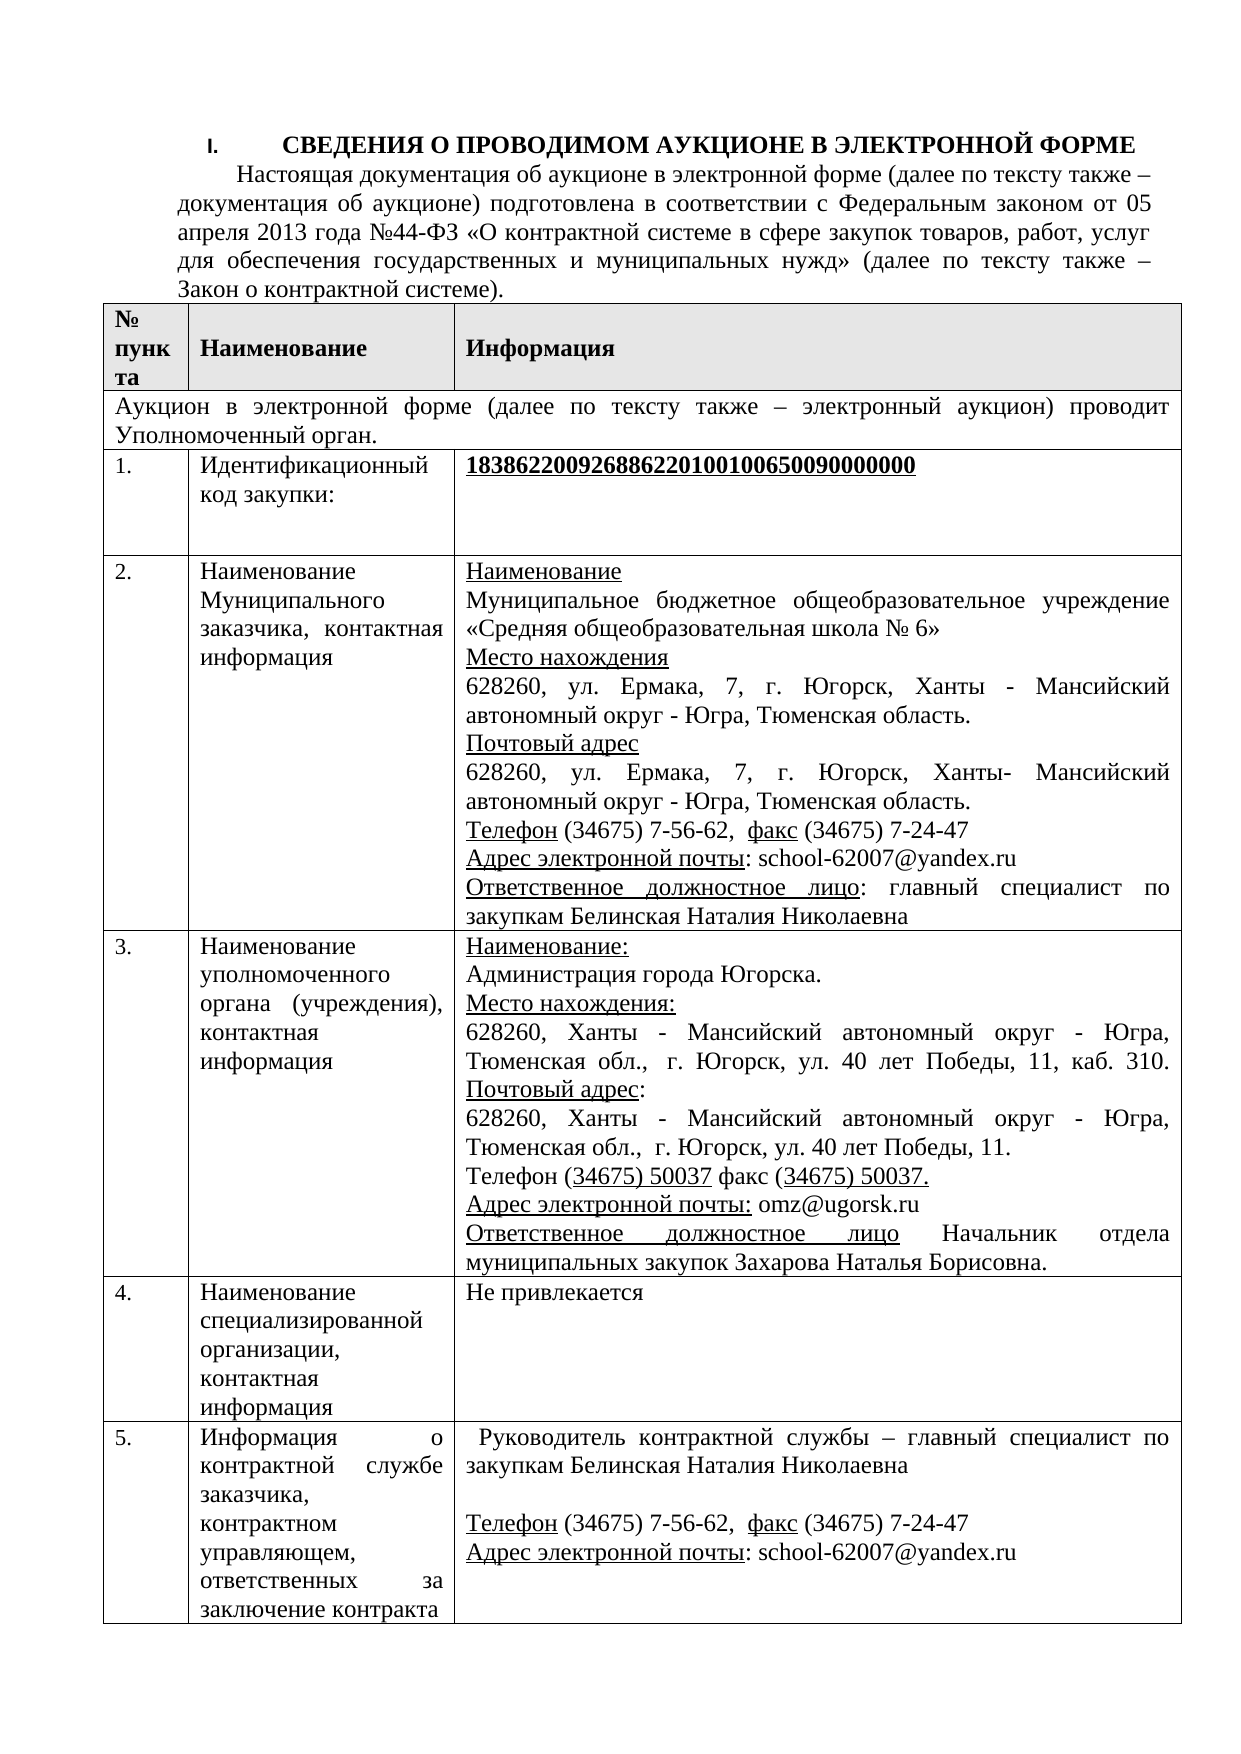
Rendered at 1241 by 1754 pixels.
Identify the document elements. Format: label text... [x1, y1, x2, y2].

table_header № пункта [104, 304, 188, 390]
table_cell Наименование специализированной организации, контактная информация [189, 1277, 454, 1421]
table_cell [104, 931, 188, 1276]
table_header Информация [455, 304, 1181, 390]
table_cell Информация о контрактной службе заказчика, контрактном управляющем, ответственных за заключение контракта [189, 1422, 454, 1623]
table_cell [104, 556, 188, 930]
table_cell [104, 450, 188, 555]
text Настоящая документация об аукционе в электронной форме (далее по тексту также – документация об аукционе) подготовлена в соответствии с Федеральным законом от 05 апреля 2013 года №44-ФЗ «О контрактной системе в сфере закупок товаров, работ, услуг для обеспечения государственных и муниципальных нужд» (далее по тексту также – Закон о контрактной системе). [177, 159, 1152, 303]
table_cell Наименование уполномоченного органа (учреждения), контактная информация [189, 931, 454, 1276]
table_cell 183862200926886220100100650090000000 [455, 450, 1181, 555]
table_cell Не привлекается [455, 1277, 1181, 1421]
table_cell [104, 1277, 188, 1421]
list СВЕДЕНИЯ О ПРОВОДИМОМ АУКЦИОНЕ В ЭЛЕКТРОННОЙ ФОРМЕ [207, 131, 1152, 159]
table_cell Руководитель контрактной службы – главный специалист по закупкам Белинская Наталия Николаевна Телефон (34675) 7-56-62, факс (34675) 7-24-47 Адрес электронной почты: school-62007@yandex.ru [455, 1422, 1181, 1623]
table_header Наименование [189, 304, 454, 390]
table_cell Аукцион в электронной форме (далее по тексту также – электронный аукцион) проводит Уполномоченный орган. [104, 391, 1181, 449]
table_cell Наименование: Администрация города Югорска. Место нахождения: 628260, Ханты - Мансийский автономный округ - Югра, Тюменская обл., г. Югорск, ул. 40 лет Победы, 11, каб. 310. Почтовый адрес: 628260, Ханты - Мансийский автономный округ - Югра, Тюменская обл., г. Югорск, ул. 40 лет Победы, 11. Телефон (34675) 50037 факс (34675) 50037. Адрес электронной почты: omz@ugorsk.ru Ответственное должностное лицо Начальник отдела муниципальных закупок Захарова Наталья Борисовна. [455, 931, 1181, 1276]
table_cell [104, 1422, 188, 1623]
table_cell Идентификационный код закупки: [189, 450, 454, 555]
table_cell Наименование Муниципальное бюджетное общеобразовательное учреждение «Средняя общеобразовательная школа № 6» Место нахождения 628260, ул. Ермака, 7, г. Югорск, Ханты - Мансийский автономный округ - Югра, Тюменская область. Почтовый адрес 628260, ул. Ермака, 7, г. Югорск, Ханты- Мансийский автономный округ - Югра, Тюменская область. Телефон (34675) 7-56-62, факс (34675) 7-24-47 Адрес электронной почты: school-62007@yandex.ru Ответственное должностное лицо: главный специалист по закупкам Белинская Наталия Николаевна [455, 556, 1181, 930]
table_cell Наименование Муниципального заказчика, контактная информация [189, 556, 454, 930]
